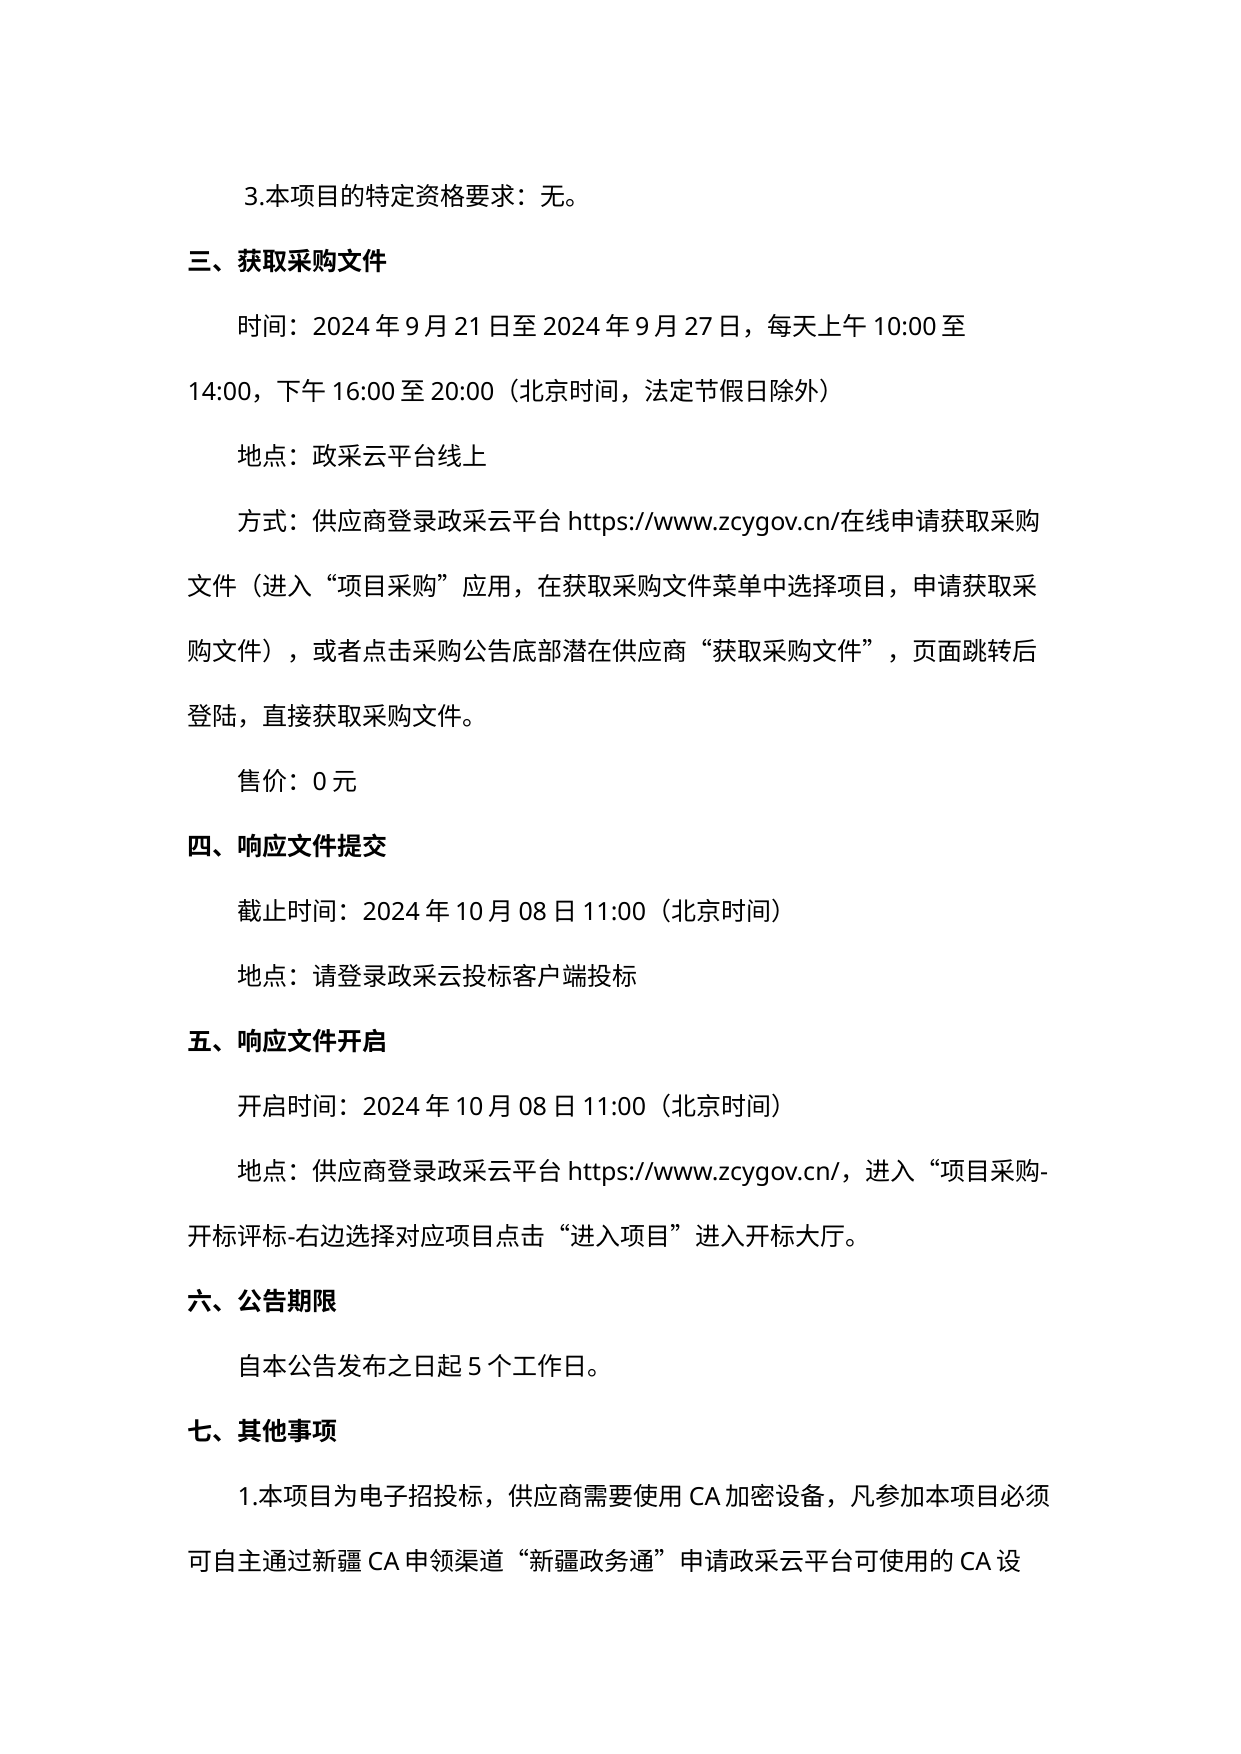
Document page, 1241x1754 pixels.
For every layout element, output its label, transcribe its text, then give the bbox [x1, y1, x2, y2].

text 地点：供应商登录政采云平台https://www.zcygov.cn/，进入“项目采购-开标评标-右边选择对应项目点击“进入项目”进入开标大厅。 [187, 1137, 1053, 1267]
text 时间：2024年9月21日至2024年9月27日，每天上午10:00至14:00，下午16:00至20:00（北京时间，法定节假日除外） [187, 292, 1053, 422]
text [187, 1462, 1053, 1592]
text 3.本项目的特定资格要求：无。 [187, 162, 1053, 227]
text 方式：供应商登录政采云平台https://www.zcygov.cn/在线申请获取采购文件（进入“项目采购”应用，在获取采购文件菜单中选择项目，申请获取采购文件），或者点击采购公告底部潜在供应商“获取采购文件”，页面跳转后登陆，直接获取采购文件。 [187, 487, 1053, 747]
text 截止时间：2024年10月08日11:00（北京时间） [187, 877, 1053, 942]
text 开启时间：2024年10月08日11:00（北京时间） [187, 1072, 1053, 1137]
text 地点：政采云平台线上 [187, 422, 1053, 487]
text 三、获取采购文件 [187, 227, 1053, 292]
text 售价：0元 [187, 747, 1053, 812]
text 自本公告发布之日起5个工作日。 [187, 1332, 1053, 1397]
text 五、响应文件开启 [187, 1007, 1053, 1072]
text 四、响应文件提交 [187, 812, 1053, 877]
text 六、公告期限 [187, 1267, 1053, 1332]
list 其他事项 [187, 1397, 1053, 1462]
text 地点：请登录政采云投标客户端投标 [187, 942, 1053, 1007]
